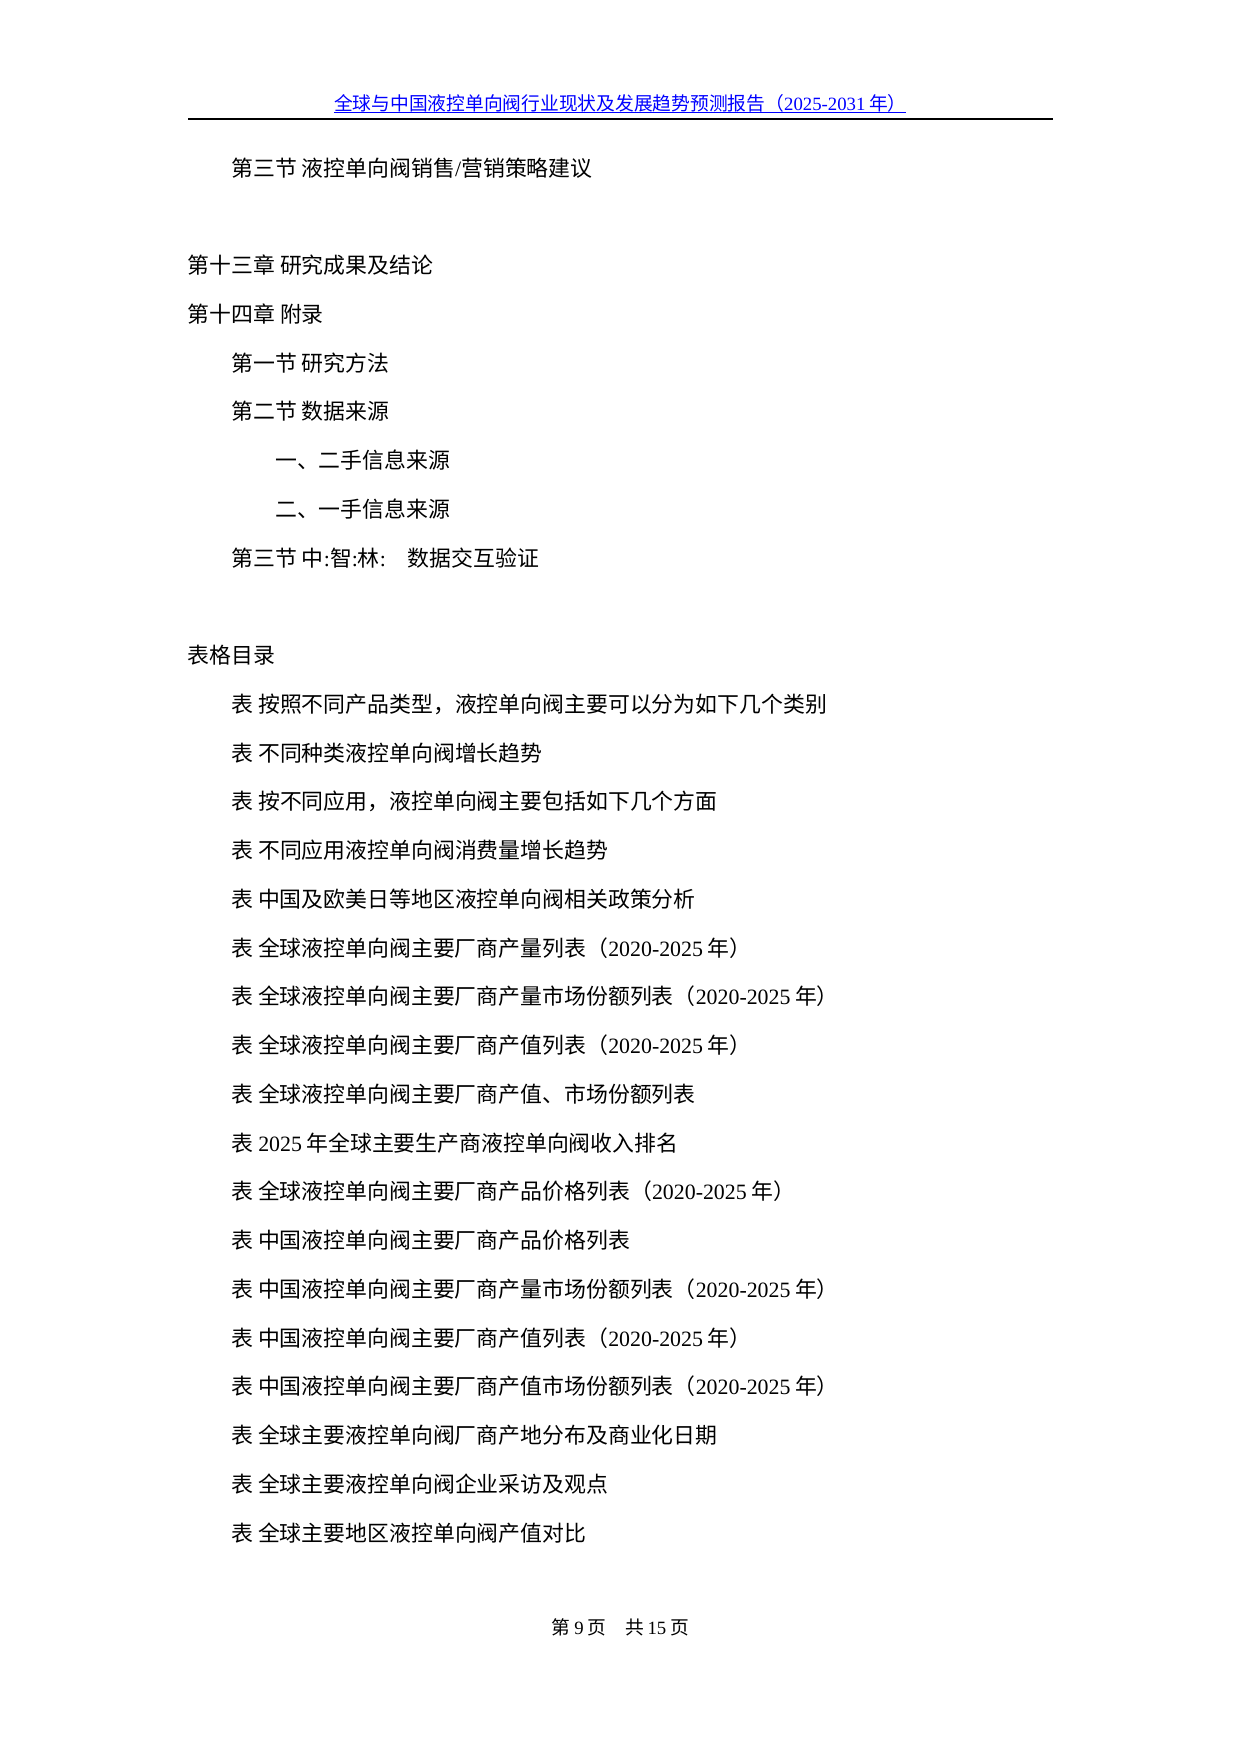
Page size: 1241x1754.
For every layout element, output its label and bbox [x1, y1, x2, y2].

text [187, 150, 1053, 1548]
